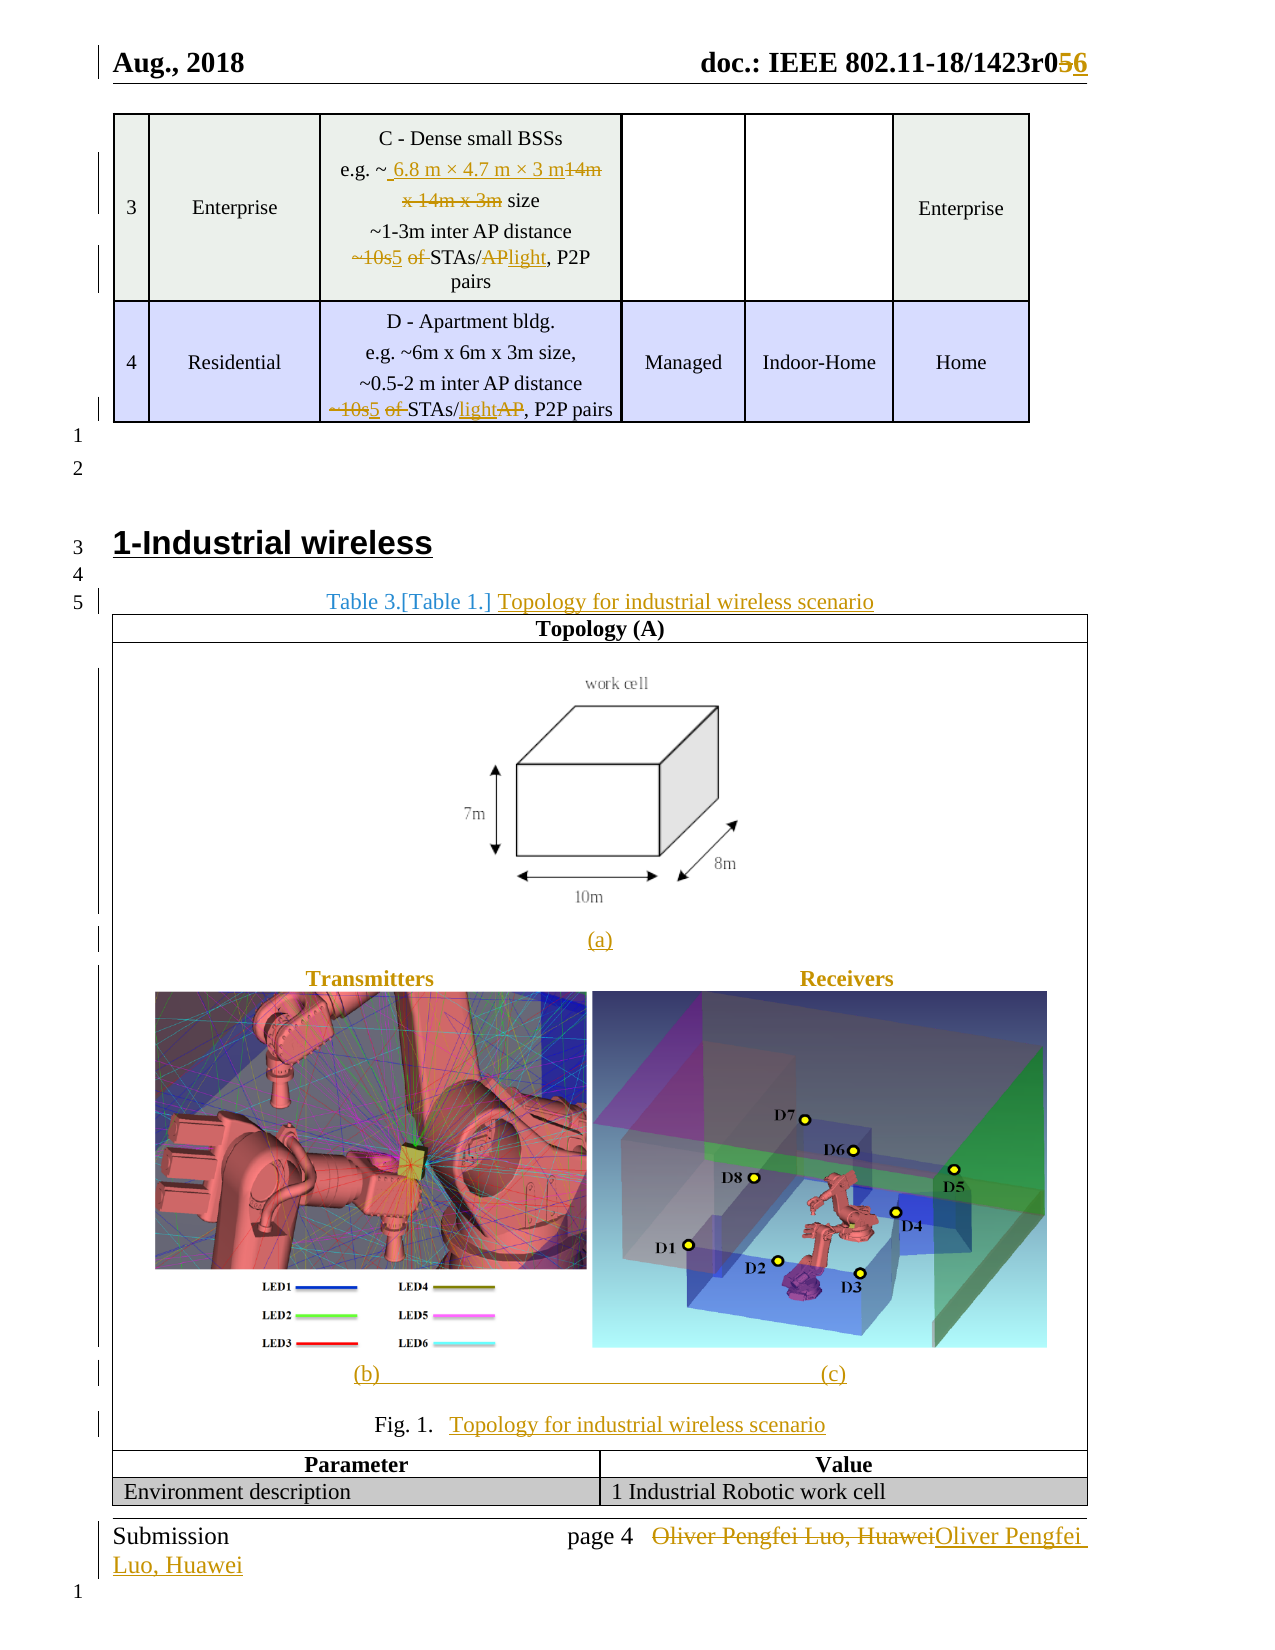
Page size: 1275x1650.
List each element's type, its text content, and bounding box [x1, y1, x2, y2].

subtitle 1-Industrial wireless [112, 523, 1087, 562]
picture [153, 991, 587, 1348]
table_cell Indoor-Home [746, 302, 892, 421]
table_cell Value [601, 1451, 1087, 1477]
table_cell Transmitters Receivers [113, 643, 1087, 1450]
table_cell Environment description [113, 1478, 599, 1505]
table_cell 3 [115, 115, 148, 300]
table_cell Enterprise [894, 115, 1028, 300]
table_cell C - Dense small BSSs e.g. ~ size ~1-3m inter AP distance STAs/, P2P pairs [321, 115, 620, 300]
table_cell Enterprise [150, 115, 319, 300]
table_cell 1 Industrial Robotic work cell Floors hight: 7 m Work cell size:8m x 10m x 7m [601, 1478, 1087, 1505]
table_cell Home [894, 302, 1028, 421]
table_cell 4 [115, 302, 148, 421]
table_cell Parameter [113, 1451, 599, 1477]
table_cell Managed [623, 302, 744, 421]
picture [592, 991, 1047, 1348]
table_cell D - Apartment bldg. e.g. ~6m x 6m x 3m size, ~0.5-2 m inter AP distance STAs/, P2P pairs [321, 302, 620, 421]
table_cell Residential [150, 302, 319, 421]
table_header Topology (A) [113, 615, 1087, 642]
